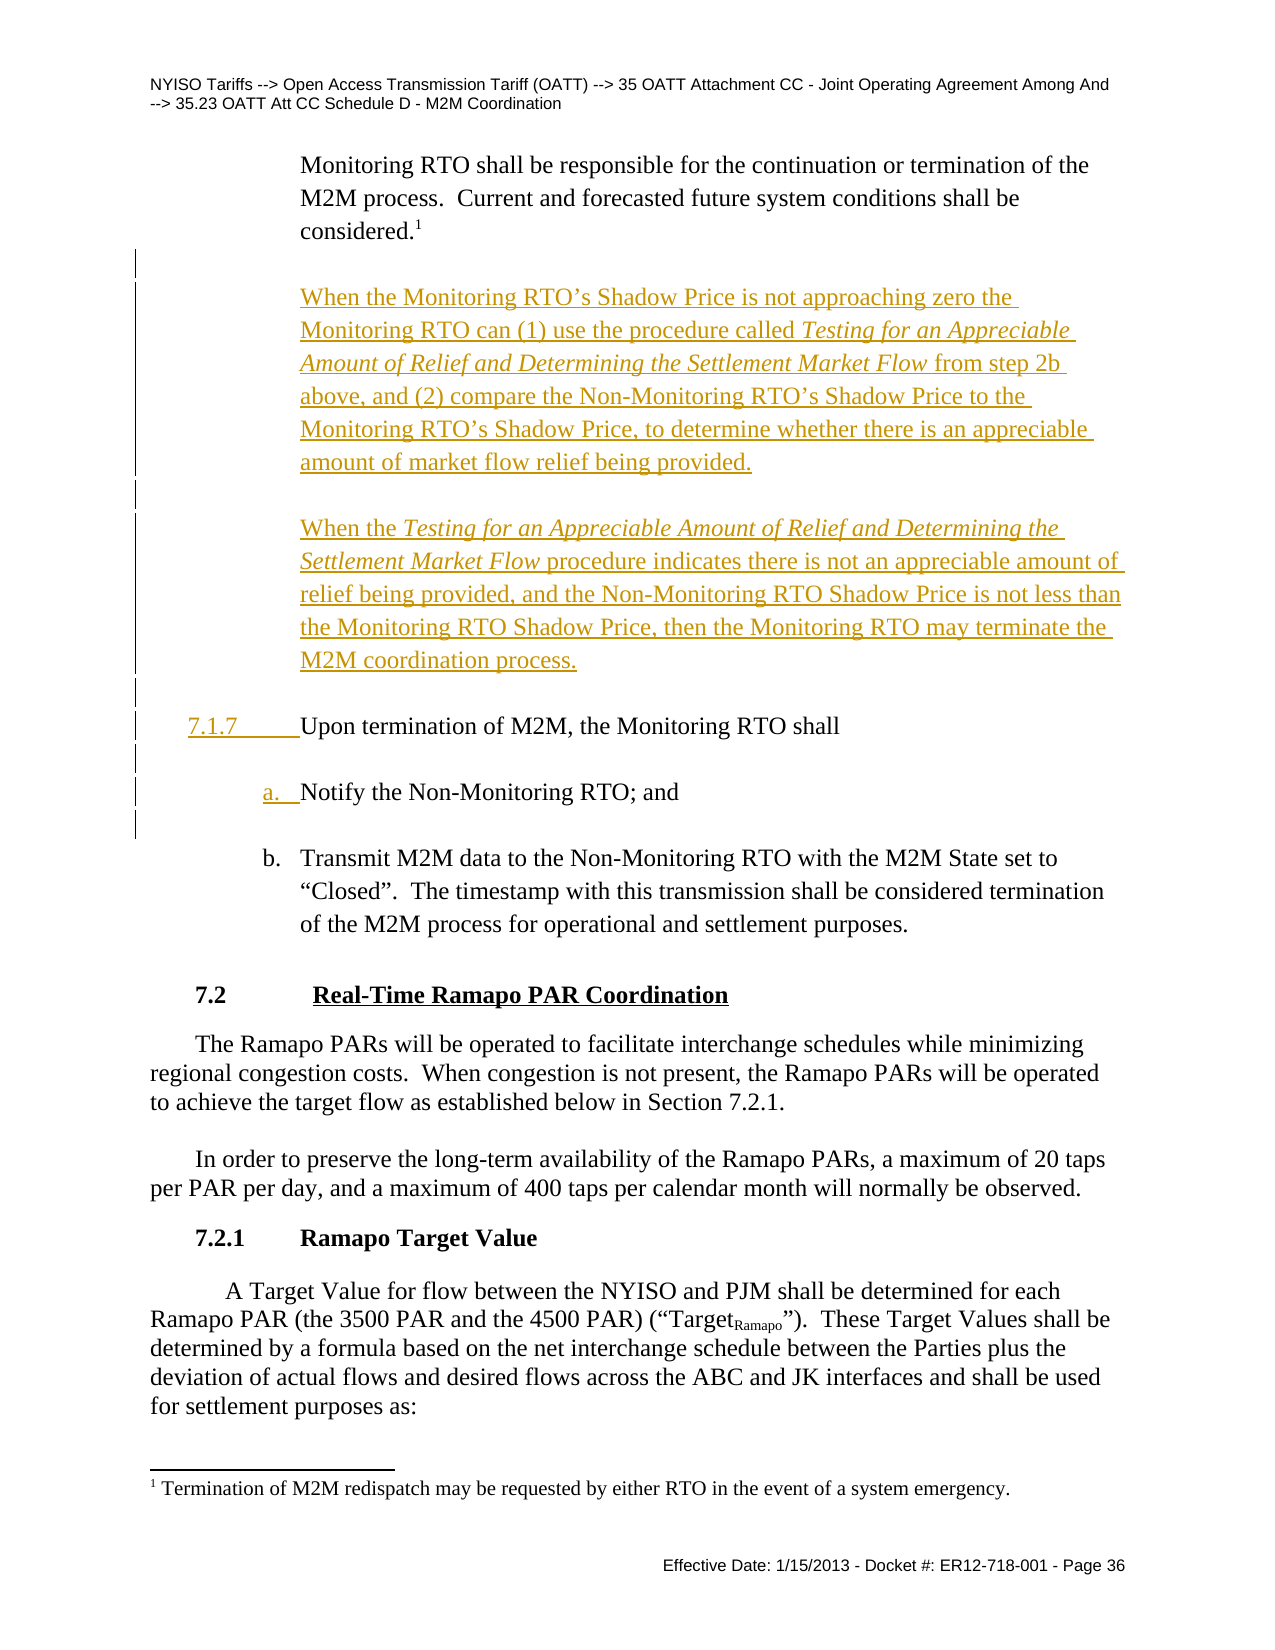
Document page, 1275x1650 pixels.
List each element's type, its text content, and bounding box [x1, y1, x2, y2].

text In order to preserve the long-term availability of the Ramapo PARs, a maximum of 20 taps per PAR per day, and a maximum of 400 taps per calendar month will normally be observed. [150, 1144, 1125, 1202]
list Notify the Non-Monitoring RTO; and [262, 777, 1125, 806]
text A Target Value for flow between the NYISO and PJM shall be determined for each Ramapo PAR (the 3500 PAR and the 4500 PAR) (“TargetRamapo”). These Target Values shall be determined by a formula based on the net interchange schedule between the Parties plus the deviation of actual flows and desired flows across the ABC and JK interfaces and shall be used for settlement purposes as: [150, 1276, 1125, 1419]
list Transmit M2M data to the Non-Monitoring RTO with the M2M State set to “Closed”. The timestamp with this transmission shall be considered termination of the M2M process for operational and settlement purposes. [262, 843, 1125, 938]
subtitle 7.2.1 Ramapo Target Value [150, 1223, 1125, 1252]
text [187, 150, 1125, 245]
text Upon termination of M2M, the Monitoring RTO shall [187, 711, 1125, 740]
subtitle 7.2 Real-Time Ramapo PAR Coordination [195, 980, 1125, 1009]
subtitle The Ramapo PARs will be operated to facilitate interchange schedules while minimizing regional congestion costs. When congestion is not present, the Ramapo PARs will be operated to achieve the target flow as established below in Section 7.2.1. [150, 1029, 1125, 1116]
